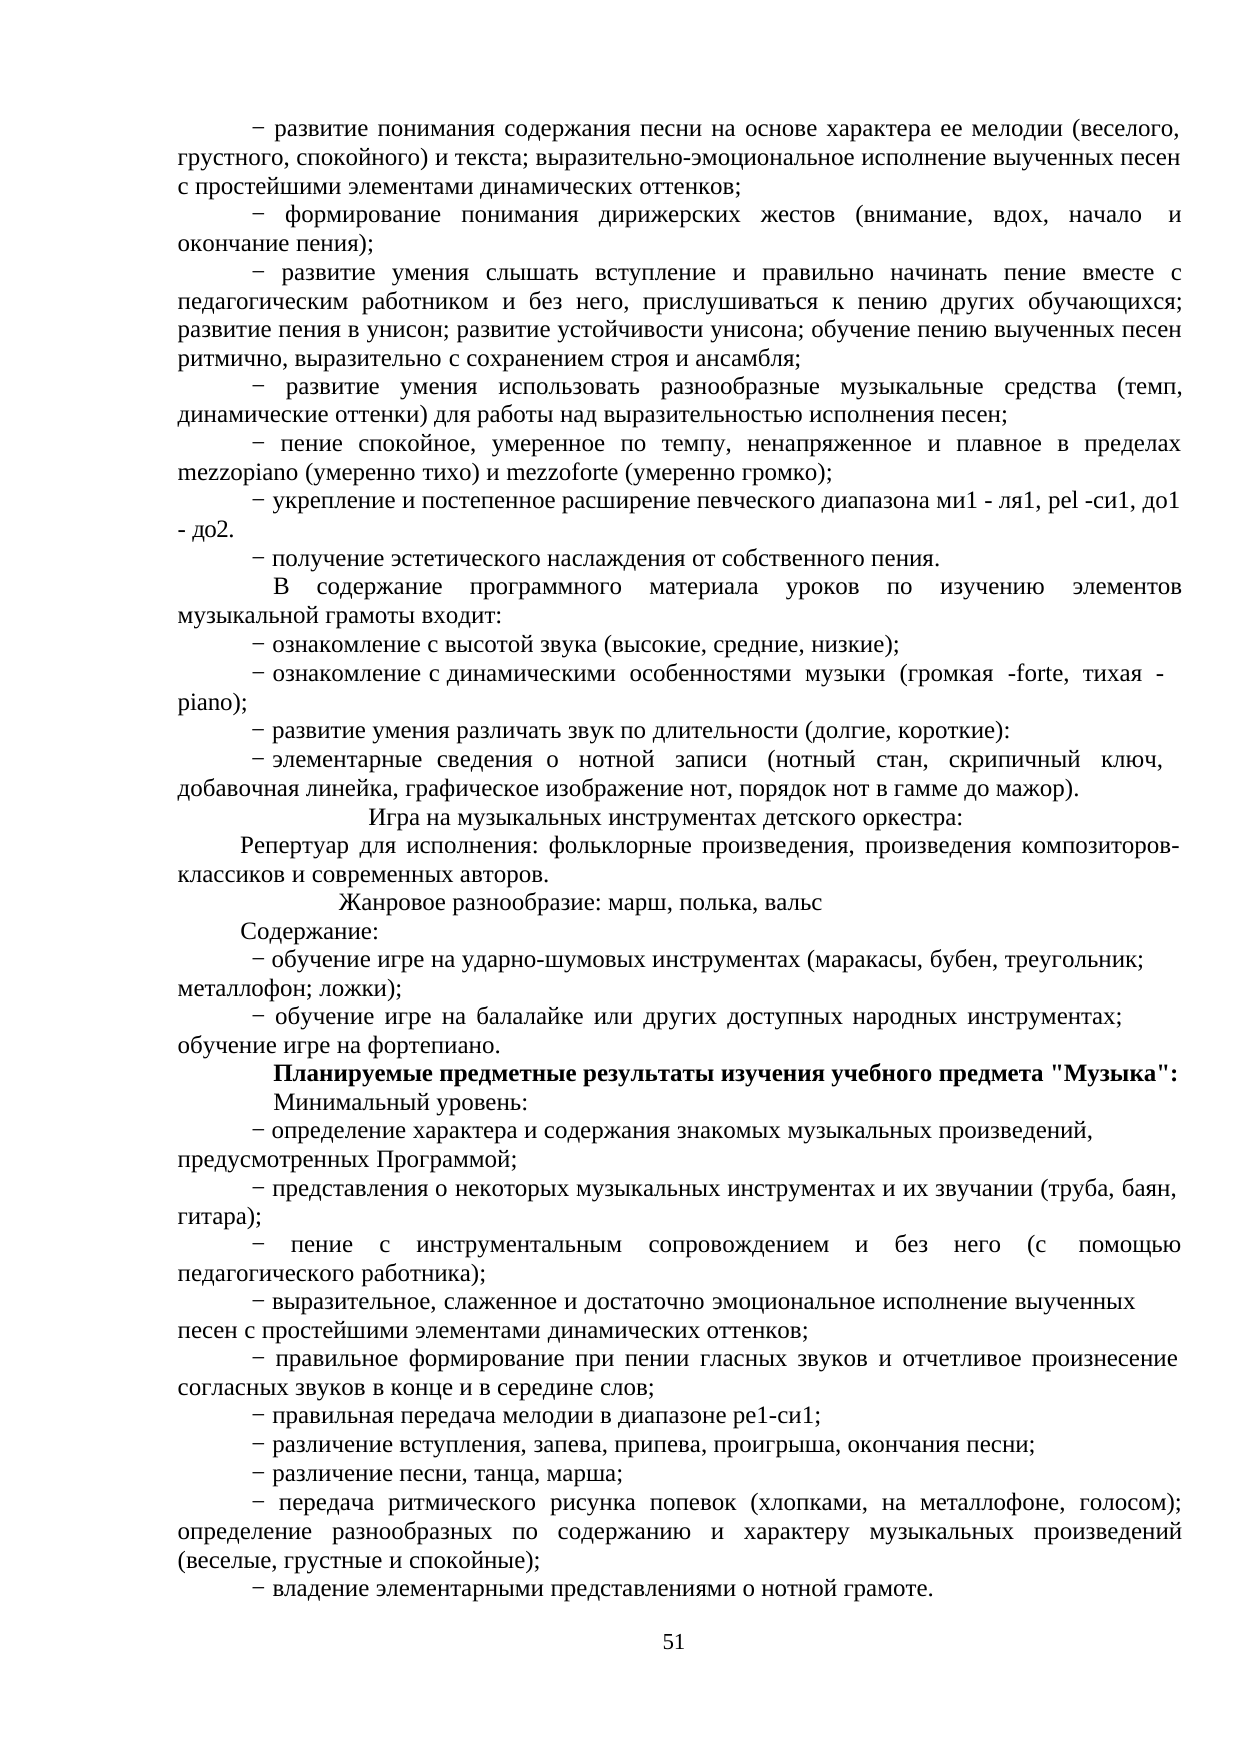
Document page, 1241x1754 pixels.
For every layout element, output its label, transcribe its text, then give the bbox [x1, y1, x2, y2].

text Жанровое разнообразие: марш, полька, вальс Содержание: [240, 888, 824, 944]
text − различение вступления, запева, припева, проигрыша, окончания песни; [251, 1429, 1240, 1458]
text − правильное формирование при пении гласных звуков и отчетливое произнесение согласных звуков в конце и в середине слов; [177, 1344, 1240, 1401]
text − определение характера и содержания знакомых музыкальных произведений, предусмотренных Программой; [177, 1116, 1240, 1173]
text − передача ритмического рисунка попевок (хлопками, на металлофоне, голосом); определение разнообразных по содержанию и характеру музыкальных произведений (веселые, грустные и спокойные); [177, 1487, 1182, 1573]
text − укрепление и постепенное расширение певческого диапазона ми1 - ля1, pel -си1, до1 [251, 486, 1240, 514]
text − получение эстетического наслаждения от собственного пения. [251, 543, 1240, 572]
text − владение элементарными представлениями о нотной грамоте. [251, 1573, 1240, 1602]
text − обучение игре на балалайке или других доступных народных инструментах; обучение игре на фортепиано. [177, 1002, 1133, 1058]
text − формирование понимания дирижерских жестов (внимание, вдох, начало и окончание пения); [177, 199, 1182, 257]
text − пение спокойное, умеренное по темпу, ненапряженное и плавное в пределах mezzopiano (умеренно тихо) и mezzoforte (умеренно громко); [177, 429, 1182, 485]
text − развитие умения различать звук по длительности (долгие, короткие): [251, 716, 1240, 744]
text piano); [177, 687, 248, 716]
text Репертуар для исполнения: фольклорные произведения, произведения композиторов- классиков и современных авторов. [177, 831, 1240, 887]
text − развитие умения слышать вступление и правильно начинать пение вместе с педагогическим работником и без него, прислушиваться к пению других обучающихся; развитие пения в унисон; развитие устойчивости унисона; обучение пению выученных песен ритмично, выразительно с сохранением строя и ансамбля; [177, 257, 1182, 372]
text − ознакомление с динамическими особенностями музыки (громкая -forte, тихая - [251, 658, 1240, 687]
text − развитие понимания содержания песни на основе характера ее мелодии (веселого, грустного, спокойного) и текста; выразительно-эмоциональное исполнение выученных песен с простейшими элементами динамических оттенков; [177, 113, 1181, 199]
text − представления о некоторых музыкальных инструментах и их звучании (труба, баян, гитара); [177, 1173, 1240, 1230]
text − ознакомление с высотой звука (высокие, средние, низкие); [251, 629, 1240, 658]
text - до2. [177, 514, 235, 543]
text − правильная передача мелодии в диапазоне ре1-си1; [251, 1401, 1240, 1429]
text − выразительное, слаженное и достаточно эмоциональное исполнение выученных песен с простейшими элементами динамических оттенков; [177, 1287, 1182, 1344]
text − различение песни, танца, марша; [251, 1458, 1240, 1487]
text Минимальный уровень: [273, 1088, 1240, 1116]
text добавочная линейка, графическое изображение нот, порядок нот в гамме до мажор). [177, 773, 1240, 802]
text Игра на музыкальных инструментах детского оркестра: [368, 802, 1240, 831]
text музыкальной грамоты входит: [177, 601, 1240, 629]
text − обучение игре на ударно-шумовых инструментах (маракасы, бубен, треугольник; металлофон; ложки); [177, 945, 1240, 1001]
text − развитие умения использовать разнообразные музыкальные средства (темп, динамические оттенки) для работы над выразительностью исполнения песен; [177, 372, 1183, 428]
text − пение с инструментальным сопровождением и без него (с помощью педагогического работника); [177, 1230, 1182, 1287]
subtitle Планируемые предметные результаты изучения учебного предмета "Музыка": [273, 1059, 1240, 1088]
text − элементарные сведения о нотной записи (нотный стан, скрипичный ключ, [251, 744, 1240, 773]
text В содержание программного материала уроков по изучению элементов [273, 572, 1240, 601]
